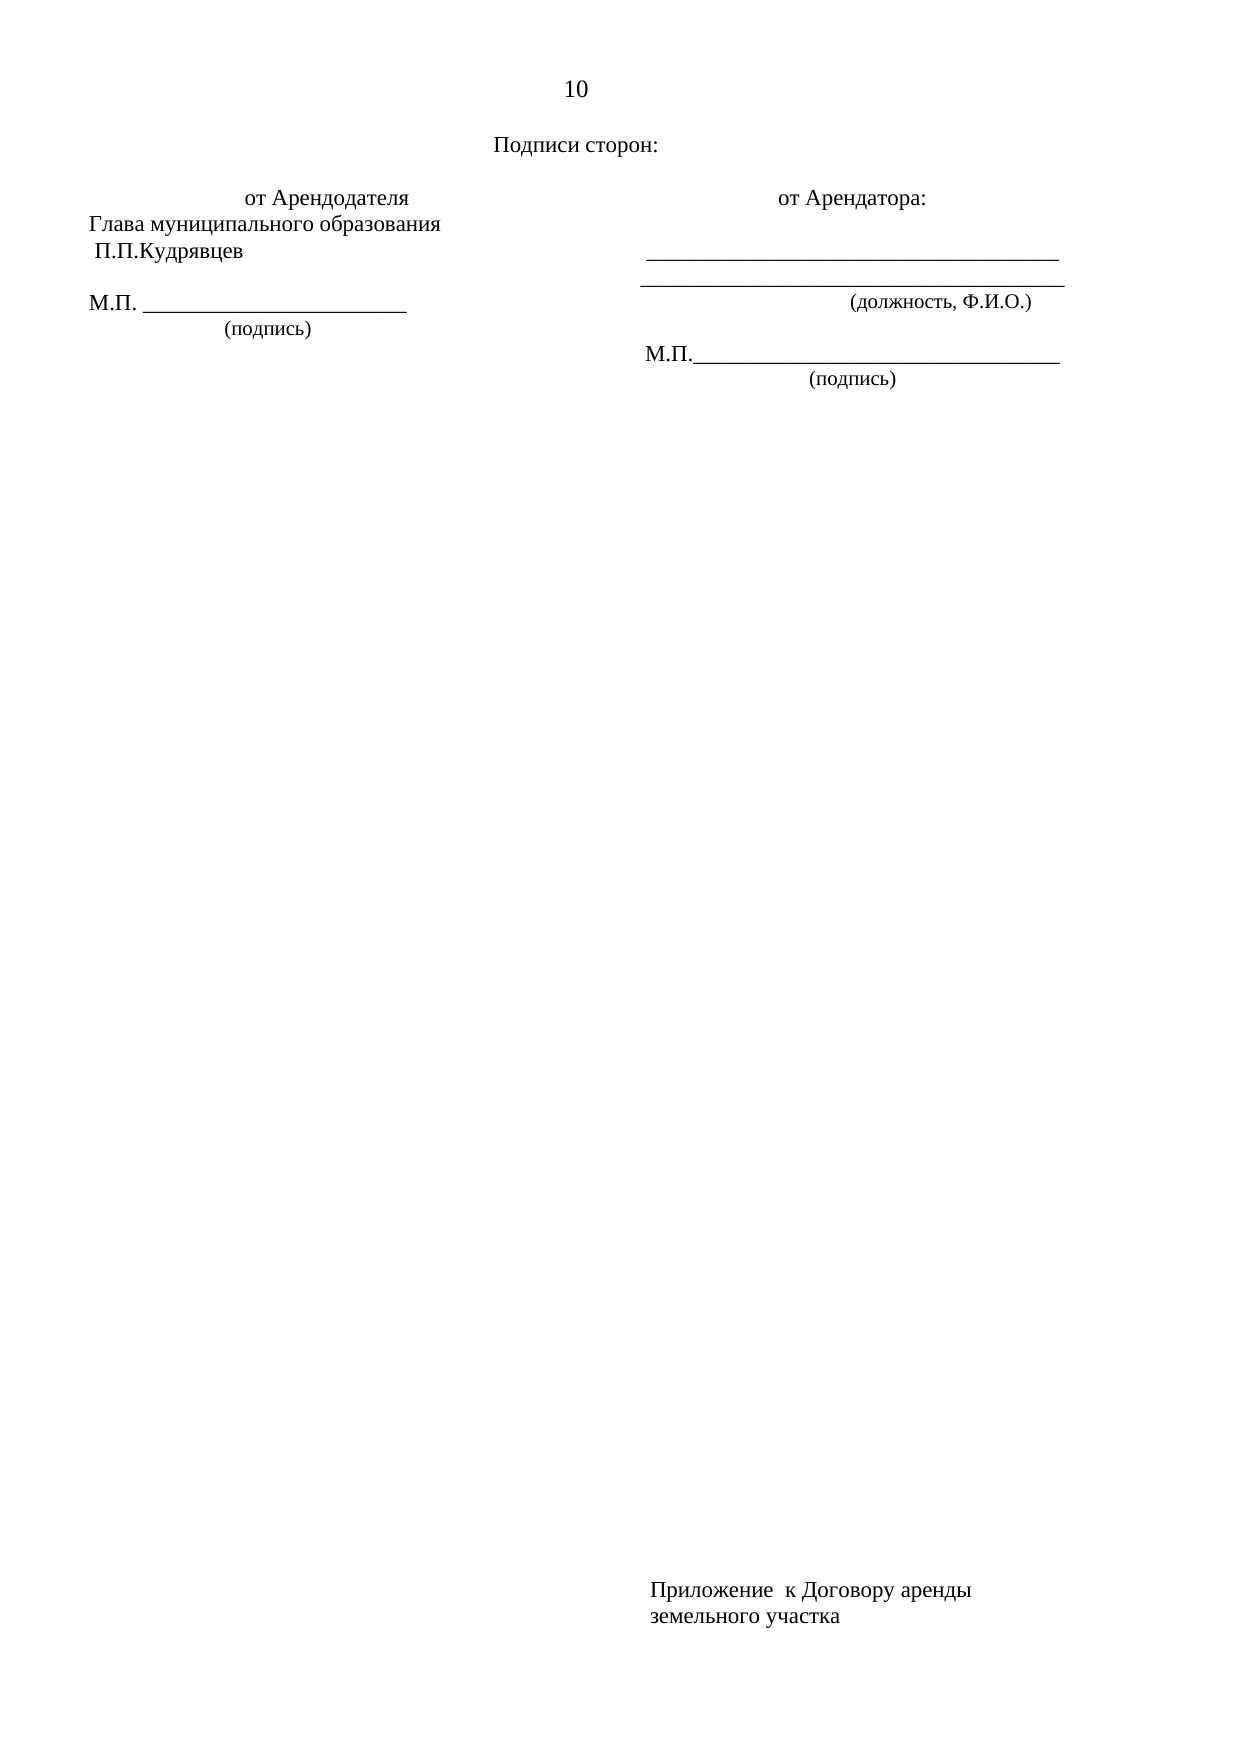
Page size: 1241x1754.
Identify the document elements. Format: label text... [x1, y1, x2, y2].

table_header от Арендодателя Глава муниципального образования П.П.Кудрявцев М.П. _______________________ (подпись) [78, 184, 576, 417]
table_header от Арендатора: ____________________________________ _____________________________________ (должность, Ф.И.О.) М.П.________________________________ (подпись) [576, 184, 1129, 417]
text Подписи сторон: [89, 131, 1063, 158]
text Приложение к Договору аренды земельного участка [650, 1576, 1063, 1629]
